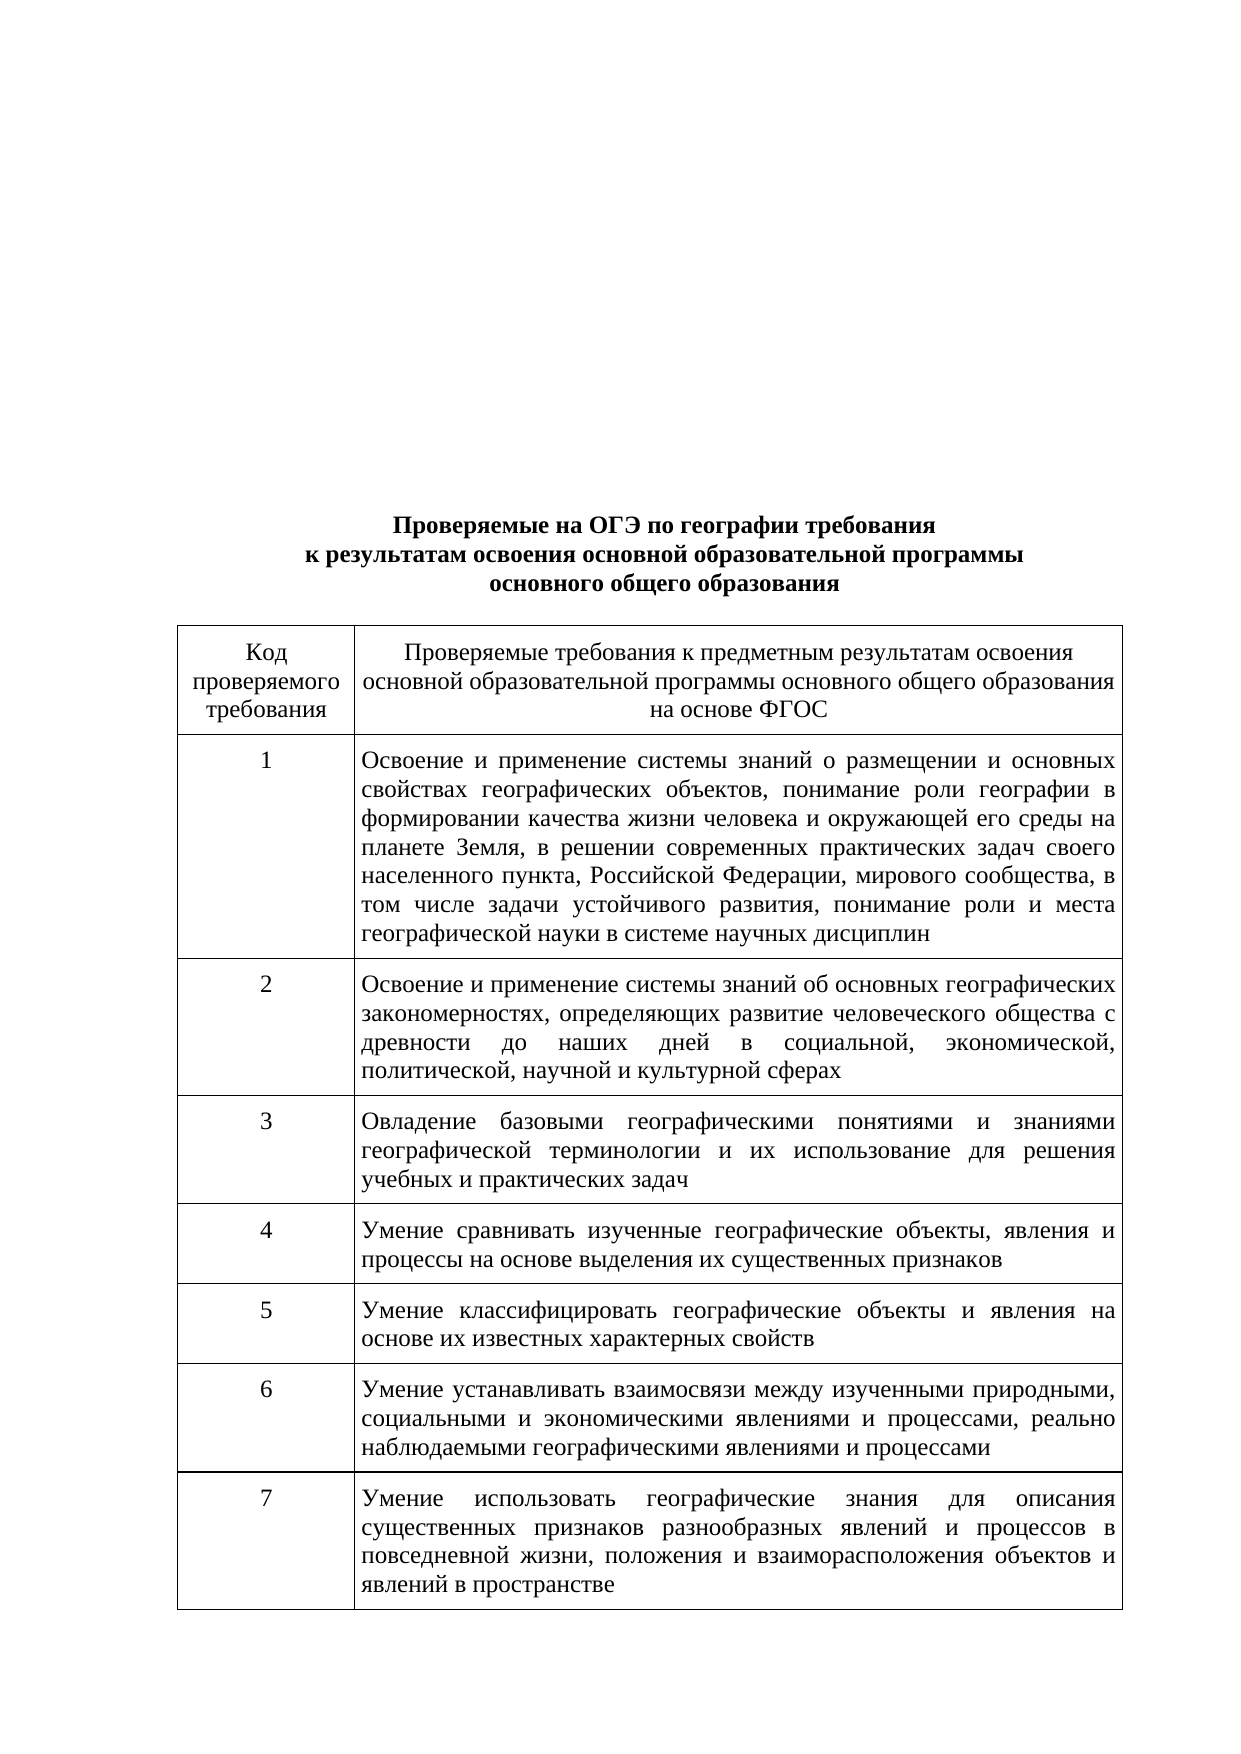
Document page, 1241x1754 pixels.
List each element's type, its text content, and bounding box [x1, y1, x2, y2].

table_cell Умение устанавливать взаимосвязи между изученными природными, социальными и экономическими явлениями и процессами, реально наблюдаемыми географическими явлениями и процессами [355, 1364, 1122, 1471]
table_cell Умение сравнивать изученные географические объекты, явления и процессы на основе выделения их существенных признаков [355, 1204, 1122, 1283]
table_cell Умение классифицировать географические объекты и явления на основе их известных характерных свойств [355, 1284, 1122, 1363]
table_cell 1 [178, 735, 354, 957]
text основного общего образования [177, 568, 1152, 597]
table_cell Овладение базовыми географическими понятиями и знаниями географической терминологии и их использование для решения учебных и практических задач [355, 1096, 1122, 1203]
table_cell 5 [178, 1284, 354, 1363]
text Проверяемые на ОГЭ по географии требования [177, 510, 1152, 539]
table_cell Умение использовать географические знания для описания существенных признаков разнообразных явлений и процессов в повседневной жизни, положения и взаиморасположения объектов и явлений в пространстве [355, 1473, 1122, 1609]
table_cell Освоение и применение системы знаний об основных географических закономерностях, определяющих развитие человеческого общества с древности до наших дней в социальной, экономической, политической, научной и культурной сферах [355, 959, 1122, 1095]
table_cell 6 [178, 1364, 354, 1471]
text к результатам освоения основной образовательной программы [177, 539, 1152, 568]
table_cell 7 [178, 1473, 354, 1609]
table_header Проверяемые требования к предметным результатам освоения основной образовательной программы основного общего образования на основе ФГОС [355, 626, 1122, 734]
table_cell Освоение и применение системы знаний о размещении и основных свойствах географических объектов, понимание роли географии в формировании качества жизни человека и окружающей его среды на планете Земля, в решении современных практических задач своего населенного пункта, Российской Федерации, мирового сообщества, в том числе задачи устойчивого развития, понимание роли и места географической науки в системе научных дисциплин [355, 735, 1122, 957]
table_header Код проверяемого требования [178, 626, 354, 734]
table_cell 2 [178, 959, 354, 1095]
table_cell 3 [178, 1096, 354, 1203]
table_cell 4 [178, 1204, 354, 1283]
